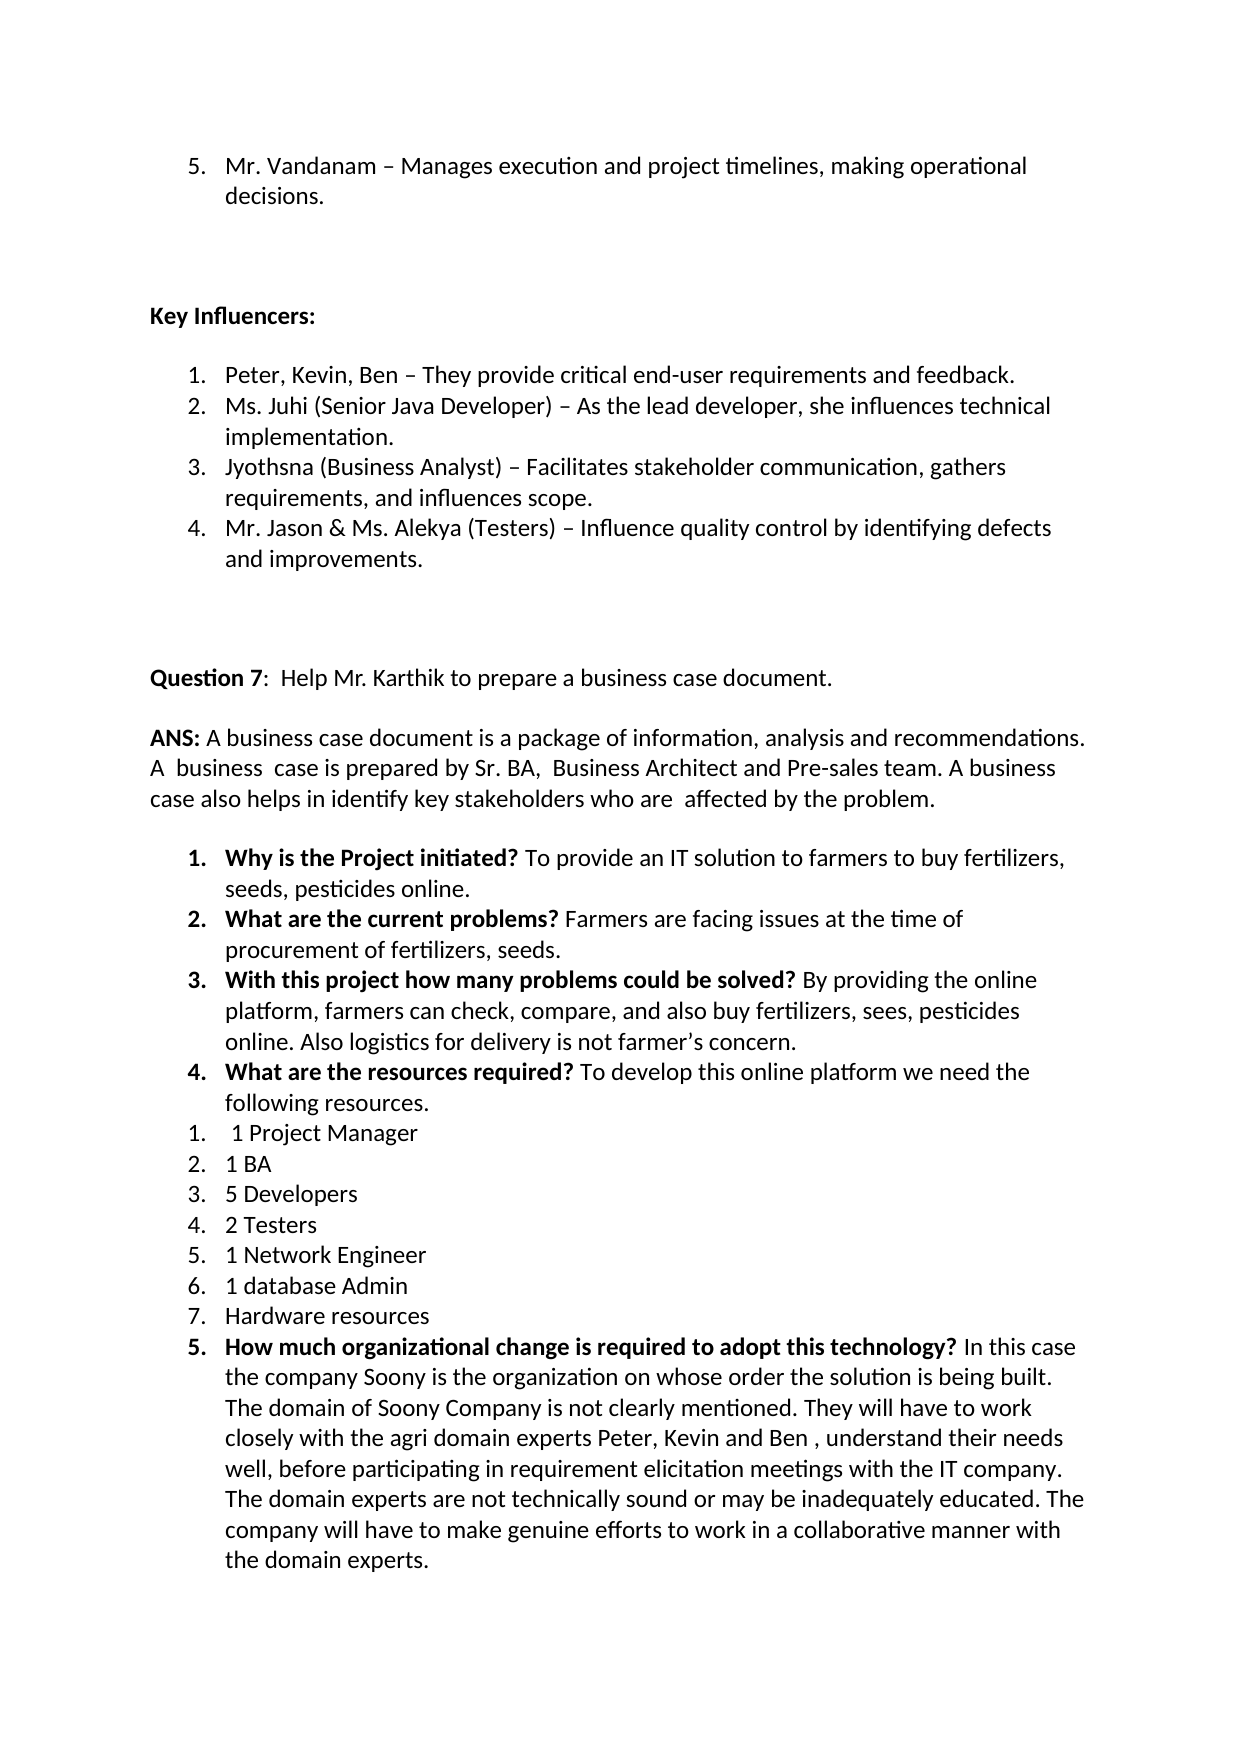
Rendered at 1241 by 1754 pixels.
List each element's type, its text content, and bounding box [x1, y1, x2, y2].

list Jyothsna (Business Analyst) – Facilitates stakeholder communication, gathers requirements, and influences scope. [187, 451, 1090, 512]
list Why is the Project initiated? To provide an IT solution to farmers to buy fertilizers, seeds, pesticides online. [187, 842, 1090, 903]
list Ms. Juhi (Senior Java Developer) – As the lead developer, she influences technical implementation. [187, 390, 1090, 451]
text ANS: A business case document is a package of information, analysis and recommendations. A business case is prepared by Sr. BA, Business Architect and Pre-sales team. A business case also helps in identify key stakeholders who are affected by the problem. [150, 722, 1090, 813]
list 5 Developers [187, 1178, 1090, 1209]
list Peter, Kevin, Ben – They provide critical end-user requirements and feedback. [187, 359, 1090, 390]
list Hardware resources [187, 1300, 1090, 1331]
list What are the current problems? Farmers are facing issues at the time of procurement of fertilizers, seeds. [187, 903, 1090, 964]
list 2 Testers [187, 1209, 1090, 1239]
list 1 BA [187, 1148, 1090, 1178]
text Key Influencers: [150, 300, 1090, 330]
list 1 database Admin [187, 1270, 1090, 1300]
list What are the resources required? To develop this online platform we need the following resources. [187, 1056, 1090, 1117]
list Mr. Jason & Ms. Alekya (Testers) – Influence quality control by identifying defects and improvements. [187, 512, 1090, 573]
list With this project how many problems could be solved? By providing the online platform, farmers can check, compare, and also buy fertilizers, sees, pesticides online. Also logistics for delivery is not farmer’s concern. [187, 964, 1090, 1056]
list Mr. Vandanam – Manages execution and project timelines, making operational decisions. [187, 150, 1090, 211]
list 1 Project Manager [187, 1117, 1090, 1148]
text Question 7: Help Mr. Karthik to prepare a business case document. [150, 662, 1090, 693]
list 1 Network Engineer [187, 1239, 1090, 1270]
list How much organizational change is required to adopt this technology? In this case the company Soony is the organization on whose order the solution is being built. The domain of Soony Company is not clearly mentioned. They will have to work closely with the agri domain experts Peter, Kevin and Ben , understand their needs well, before participating in requirement elicitation meetings with the IT company. The domain experts are not technically sound or may be inadequately educated. The company will have to make genuine efforts to work in a collaborative manner with the domain experts. [187, 1331, 1090, 1575]
